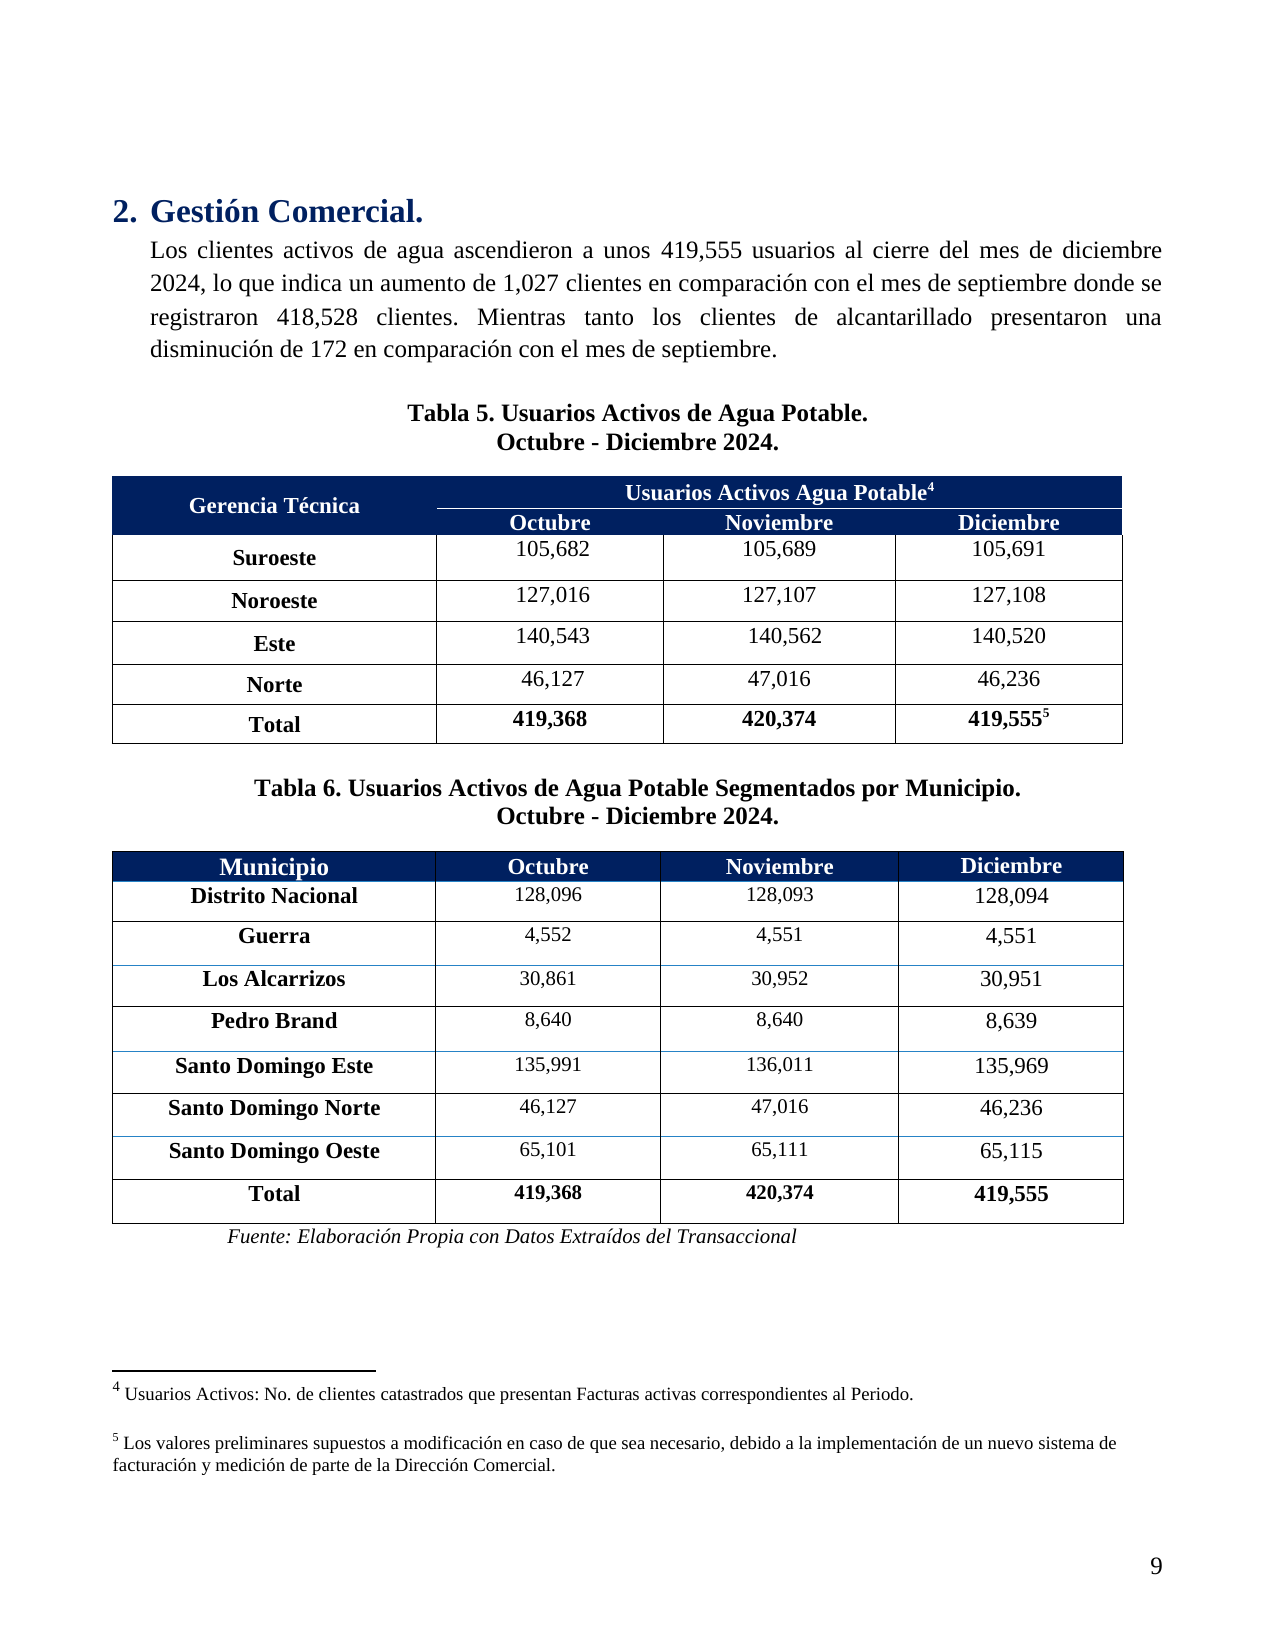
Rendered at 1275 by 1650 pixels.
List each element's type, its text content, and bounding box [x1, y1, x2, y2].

table_cell 128,096 [436, 882, 660, 921]
table_cell 46,127 [436, 1094, 660, 1136]
table_cell 30,861 [436, 966, 660, 1006]
table_cell 46,236 [899, 1094, 1123, 1136]
table_cell 65,101 [436, 1137, 660, 1179]
table_cell 140,543 [437, 622, 663, 664]
table_cell 30,951 [899, 966, 1123, 1006]
table_cell 135,969 [899, 1052, 1123, 1093]
table_cell Este [113, 622, 436, 664]
table_cell 105,682 [437, 535, 663, 579]
table_cell 47,016 [664, 665, 895, 704]
table_cell 135,991 [436, 1052, 660, 1093]
table_header Gerencia Técnica [112, 476, 437, 535]
table_cell 46,127 [437, 665, 663, 704]
table_cell Total [113, 705, 436, 743]
table_cell 8,640 [436, 1007, 660, 1051]
table_cell 8,639 [899, 1007, 1123, 1051]
table_cell 8,640 [661, 1007, 898, 1051]
table_cell 128,093 [661, 882, 898, 921]
table_cell Diciembre [895, 509, 1122, 535]
table_cell 4,551 [661, 922, 898, 964]
table_cell Noviembre [663, 509, 895, 535]
table_header Usuarios Activos Agua Potable [437, 476, 1122, 508]
table_cell 4,551 [899, 922, 1123, 964]
table_header Noviembre [661, 852, 898, 881]
table_cell 30,952 [661, 966, 898, 1006]
table_cell 127,107 [664, 581, 895, 621]
table_cell 65,115 [899, 1137, 1123, 1179]
table_cell 47,016 [661, 1094, 898, 1136]
text Tabla 6. Usuarios Activos de Agua Potable Segmentados por Municipio. Octubre - Diciembre 2024. [112, 773, 1162, 830]
table_cell 127,108 [896, 581, 1122, 621]
table_cell 4,552 [436, 922, 660, 964]
table_cell Santo Domingo Este [113, 1052, 435, 1093]
text Los clientes activos de agua ascendieron a unos 419,555 usuarios al cierre del mes de diciembre 2024, lo que indica un aumento de 1,027 clientes en comparación con el mes de septiembre donde se registraron 418,528 clientes. Mientras tanto los clientes de alcantarillado presentaron una disminución de 172 en comparación con el mes de septiembre. [150, 236, 1162, 363]
table_cell 419,368 [437, 705, 663, 743]
table_cell Noroeste [113, 581, 436, 621]
table_cell 420,374 [661, 1180, 898, 1223]
table_header Octubre [436, 852, 660, 881]
table_cell 140,562 [664, 622, 895, 664]
table_cell 419,555 [899, 1180, 1123, 1223]
table_cell Suroeste [113, 535, 436, 579]
table_cell 419,555 [896, 705, 1122, 743]
table_cell Guerra [113, 922, 435, 964]
table_cell 136,011 [661, 1052, 898, 1093]
table_cell Santo Domingo Oeste [113, 1137, 435, 1179]
table_cell 128,094 [899, 882, 1123, 921]
table_cell Los Alcarrizos [113, 966, 435, 1006]
table_cell 46,236 [896, 665, 1122, 704]
subtitle Gestión Comercial. [112, 191, 1162, 229]
table_cell 127,016 [437, 581, 663, 621]
table_cell Norte [113, 665, 436, 704]
table_header Municipio [113, 852, 435, 881]
text Fuente: Elaboración Propia con Datos Extraídos del Transaccional [112, 1224, 1162, 1248]
table_cell Santo Domingo Norte [113, 1094, 435, 1136]
table_cell 420,374 [664, 705, 895, 743]
table_cell Total [113, 1180, 435, 1223]
table_cell 105,691 [896, 535, 1122, 579]
table_cell 140,520 [896, 622, 1122, 664]
table_cell 105,689 [664, 535, 895, 579]
table_cell Octubre [437, 509, 663, 535]
table_cell Distrito Nacional [113, 882, 435, 921]
table_cell Pedro Brand [113, 1007, 435, 1051]
table_cell 419,368 [436, 1180, 660, 1223]
table_header Diciembre [899, 852, 1123, 881]
table_cell 65,111 [661, 1137, 898, 1179]
text Tabla 5. Usuarios Activos de Agua Potable. Octubre - Diciembre 2024. [112, 398, 1162, 455]
